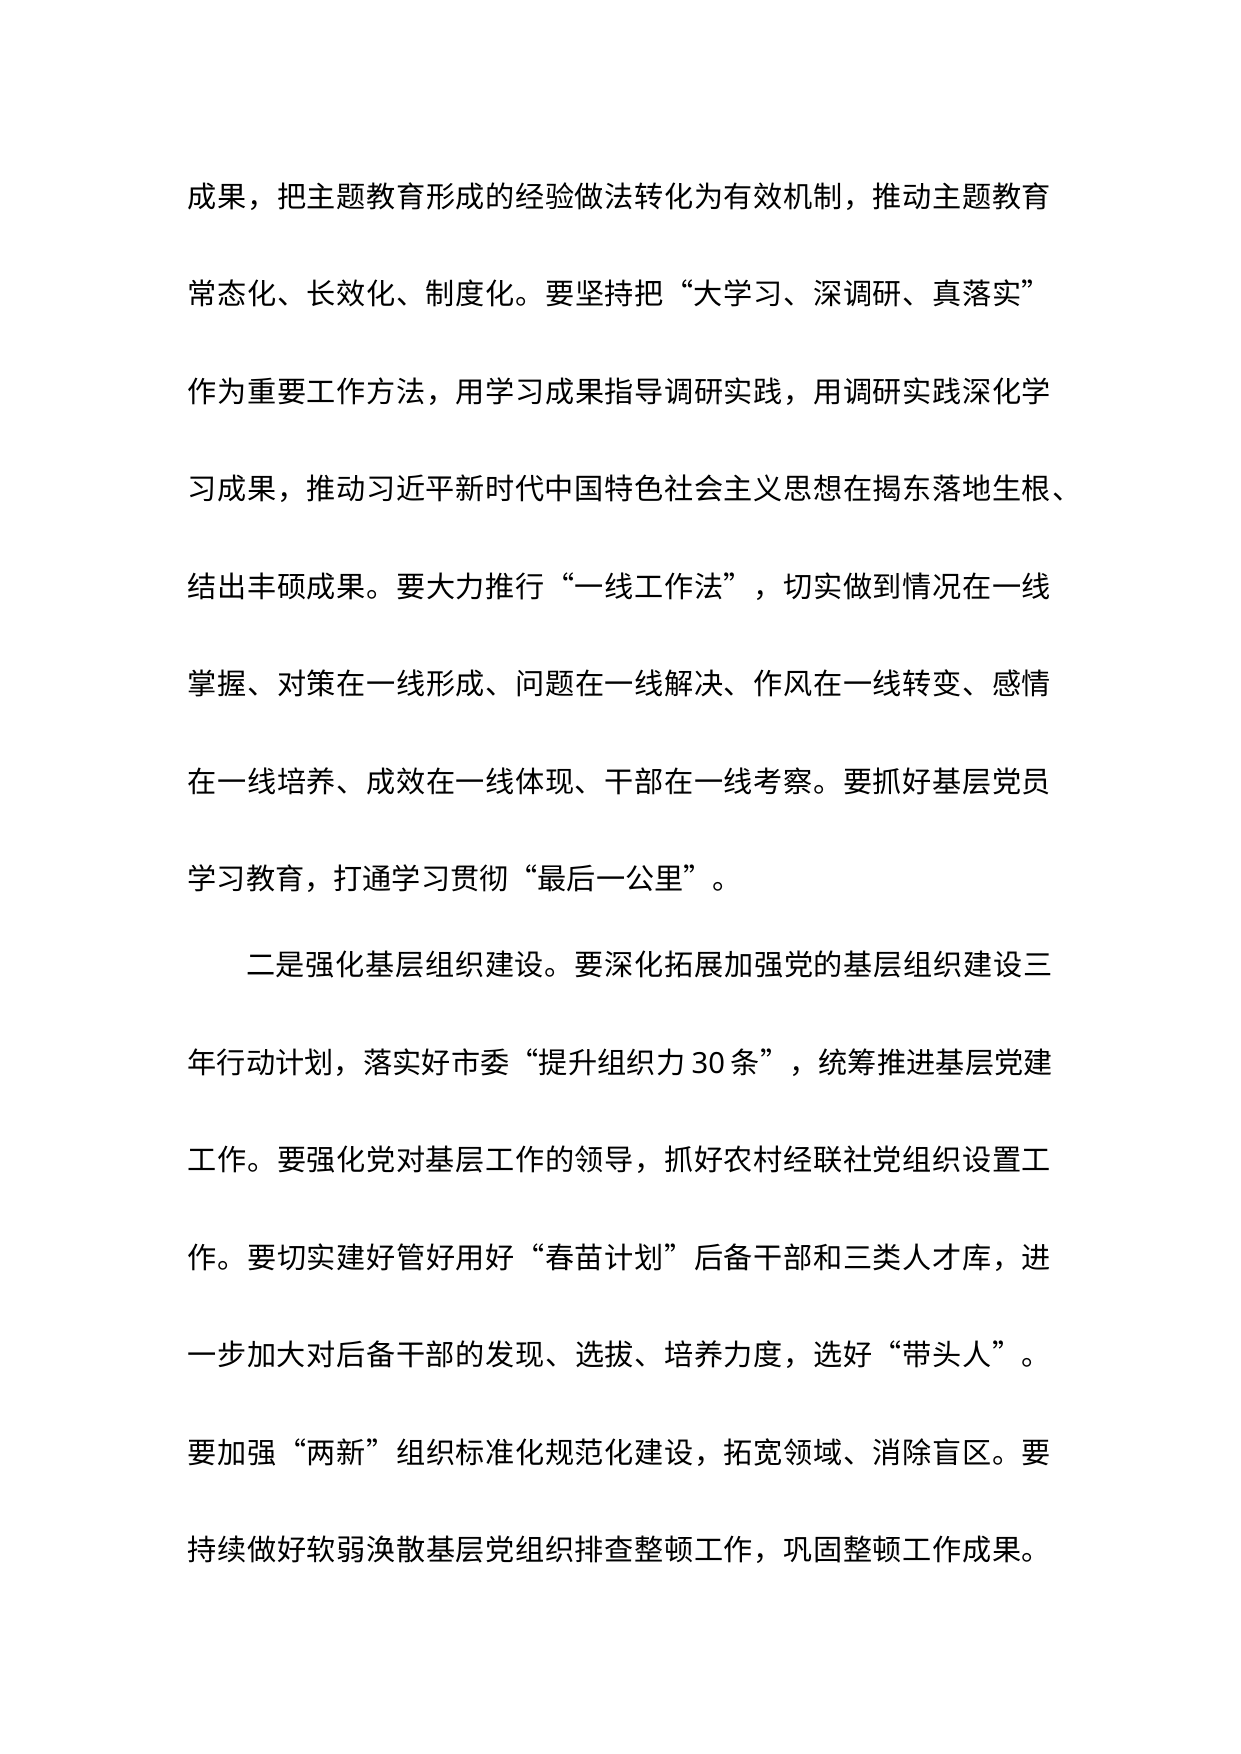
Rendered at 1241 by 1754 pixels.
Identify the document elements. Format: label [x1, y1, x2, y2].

list [187, 931, 1053, 1581]
list [187, 162, 1053, 909]
